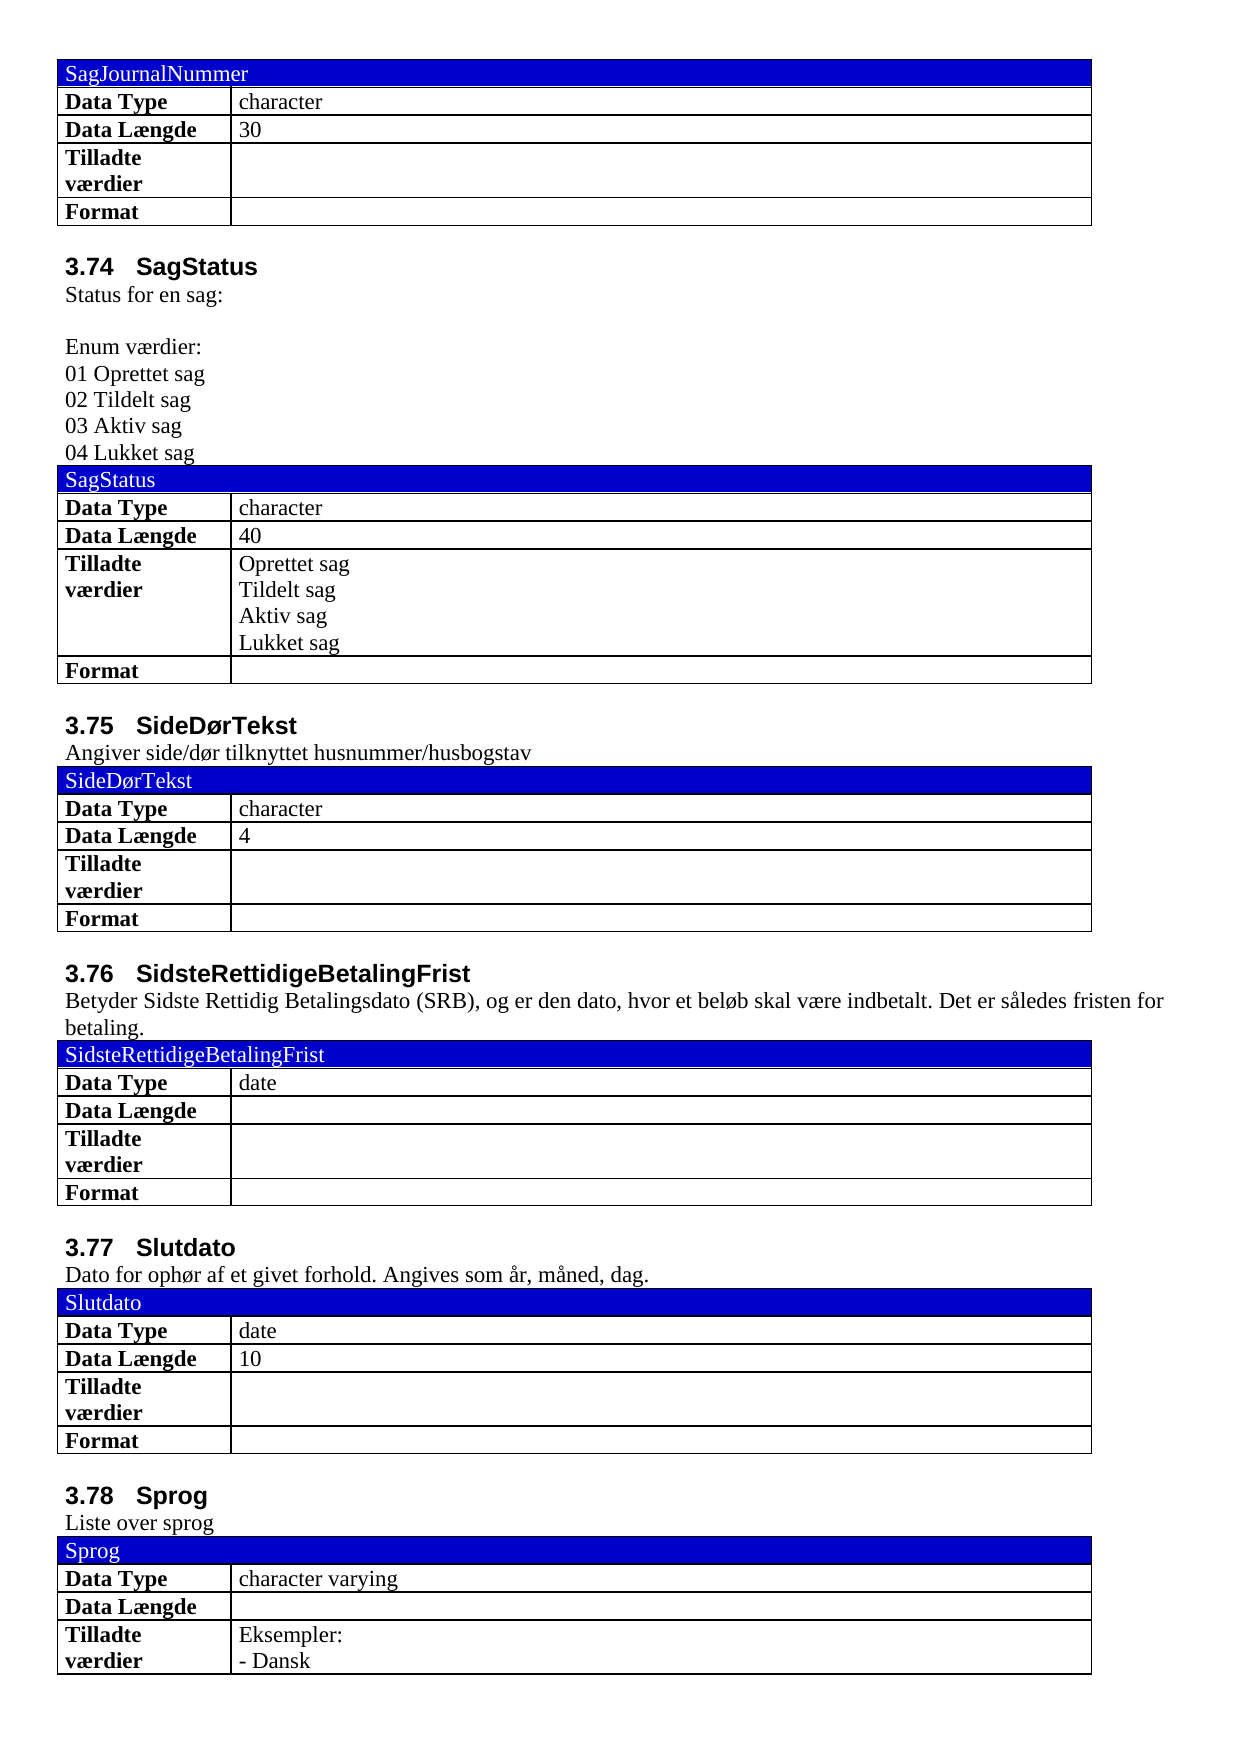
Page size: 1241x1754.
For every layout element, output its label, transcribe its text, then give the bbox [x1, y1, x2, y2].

table_cell character [232, 88, 1091, 114]
table_cell Data Type [58, 1565, 230, 1591]
table_cell Format [58, 198, 230, 224]
table_header SideDørTekst [58, 767, 1091, 793]
subtitle SagStatus [65, 252, 1181, 281]
table_cell Tilladte værdier [58, 144, 230, 197]
text 04 Lukket sag [65, 439, 1181, 465]
subtitle Slutdato [65, 1233, 1181, 1262]
table_cell Data Type [58, 795, 230, 821]
table_cell Tilladte værdier [58, 1125, 230, 1177]
text Status for en sag: [65, 281, 1181, 307]
text 03 Aktiv sag [65, 412, 1181, 439]
table_cell Data Længde [58, 116, 230, 142]
table_cell Oprettet sag Tildelt sag Aktiv sag Lukket sag [232, 550, 1091, 655]
table_cell Tilladte værdier [58, 1621, 230, 1673]
table_cell character [232, 795, 1091, 821]
table_cell [232, 851, 1091, 903]
table_cell Data Længde [58, 1345, 230, 1371]
subtitle SideDørTekst [65, 711, 1181, 739]
table_cell character [232, 494, 1091, 520]
text 01 Oprettet sag [65, 360, 1181, 386]
text Dato for ophør af et givet forhold. Angives som år, måned, dag. [65, 1262, 1181, 1288]
text Angiver side/dør tilknyttet husnummer/husbogstav [65, 739, 1181, 766]
table_cell Data Længde [58, 1097, 230, 1123]
table_header Sprog [58, 1537, 1091, 1563]
table_cell [232, 657, 1091, 683]
table_cell [232, 198, 1091, 224]
text Enum værdier: [65, 333, 1181, 360]
table_header SagStatus [58, 466, 1091, 492]
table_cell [232, 1621, 1091, 1673]
table_cell [232, 1125, 1091, 1177]
table_cell Format [58, 905, 230, 931]
subtitle SidsteRettidigeBetalingFrist [65, 958, 1181, 987]
table_cell Format [58, 657, 230, 683]
table_cell Data Længde [58, 1593, 230, 1619]
text 02 Tildelt sag [65, 386, 1181, 412]
table_cell [232, 144, 1091, 197]
table_cell Data Type [58, 1317, 230, 1343]
table_cell Tilladte værdier [58, 1373, 230, 1425]
table_header SagJournalNummer [58, 60, 1091, 86]
table_cell 30 [232, 116, 1091, 142]
table_cell Data Type [58, 88, 230, 114]
table_cell Data Længde [58, 522, 230, 548]
table_cell [232, 1097, 1091, 1123]
table_cell Format [58, 1427, 230, 1453]
table_cell Tilladte værdier [58, 851, 230, 903]
table_cell 10 [232, 1345, 1091, 1371]
text Betyder Sidste Rettidig Betalingsdato (SRB), og er den dato, hvor et beløb skal være indbetalt. Det er således fristen for betaling. [65, 987, 1181, 1040]
table_cell [232, 905, 1091, 931]
table_cell Data Længde [58, 823, 230, 849]
table_cell Tilladte værdier [58, 550, 230, 655]
table_cell Data Type [58, 494, 230, 520]
text Liste over sprog [65, 1509, 1181, 1536]
table_cell Data Type [58, 1069, 230, 1095]
table_cell [232, 1593, 1091, 1619]
table_cell date [232, 1317, 1091, 1343]
table_cell [232, 1373, 1091, 1425]
subtitle Sprog [65, 1481, 1181, 1509]
table_header SidsteRettidigeBetalingFrist [58, 1041, 1091, 1067]
table_cell Format [58, 1179, 230, 1205]
table_cell 40 [232, 522, 1091, 548]
table_cell 4 [232, 823, 1091, 849]
table_cell [232, 1179, 1091, 1205]
table_cell date [232, 1069, 1091, 1095]
table_cell character varying [232, 1565, 1091, 1591]
table_header Slutdato [58, 1289, 1091, 1315]
table_cell [232, 1427, 1091, 1453]
